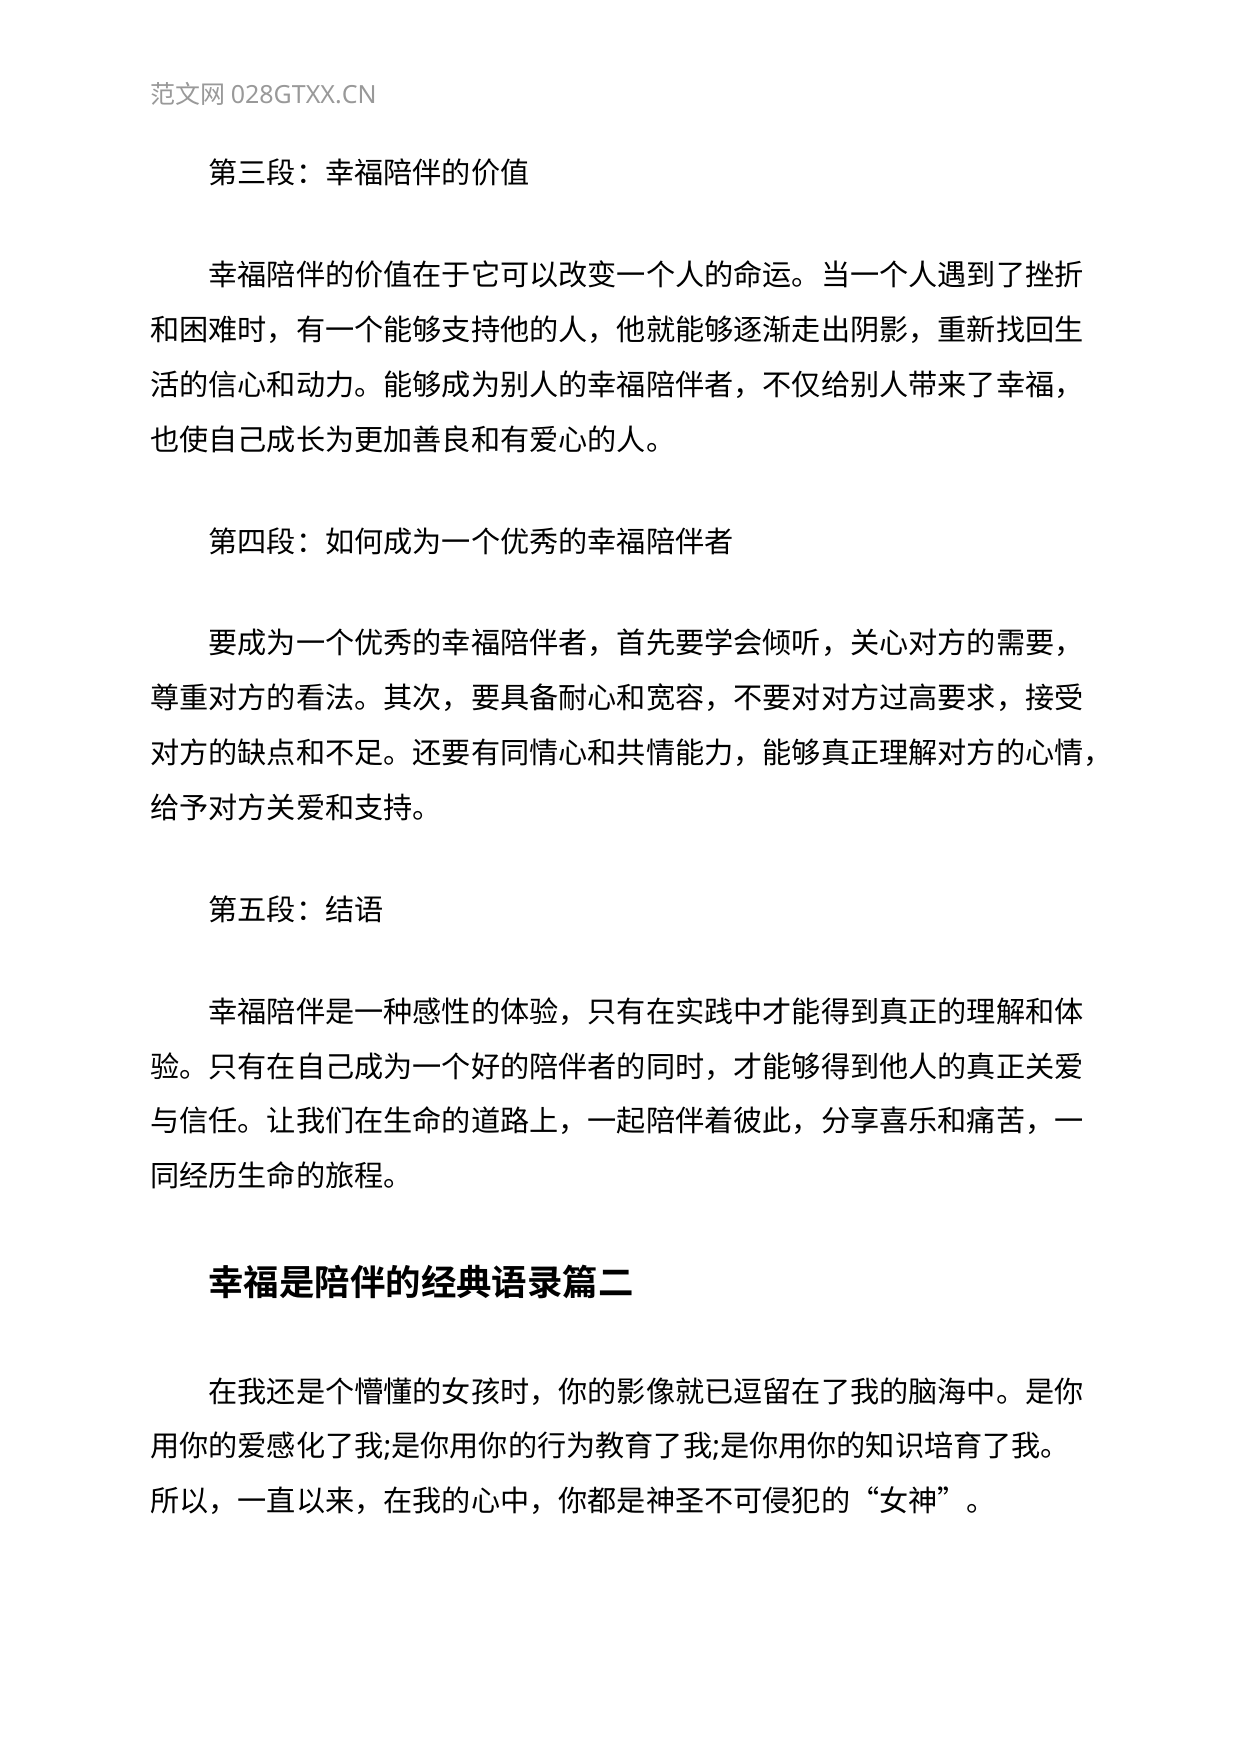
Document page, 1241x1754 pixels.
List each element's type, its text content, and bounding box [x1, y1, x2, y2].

text 幸福陪伴是一种感性的体验，只有在实践中才能得到真正的理解和体验。只有在自己成为一个好的陪伴者的同时，才能够得到他人的真正关爱与信任。让我们在生命的道路上，一起陪伴着彼此，分享喜乐和痛苦，一同经历生命的旅程。 [150, 988, 1090, 1195]
text 在我还是个懵懂的女孩时，你的影像就已逗留在了我的脑海中。是你用你的爱感化了我;是你用你的行为教育了我;是你用你的知识培育了我。所以，一直以来，在我的心中，你都是神圣不可侵犯的“女神”。 [150, 1368, 1090, 1520]
text 要成为一个优秀的幸福陪伴者，首先要学会倾听，关心对方的需要，尊重对方的看法。其次，要具备耐心和宽容，不要对对方过高要求，接受对方的缺点和不足。还要有同情心和共情能力，能够真正理解对方的心情，给予对方关爱和支持。 [150, 620, 1090, 827]
text 第五段：结语 [150, 886, 1090, 929]
text 幸福是陪伴的经典语录篇二 [150, 1255, 1090, 1306]
text 第四段：如何成为一个优秀的幸福陪伴者 [150, 518, 1090, 561]
text 第三段：幸福陪伴的价值 [150, 150, 1090, 192]
text 幸福陪伴的价值在于它可以改变一个人的命运。当一个人遇到了挫折和困难时，有一个能够支持他的人，他就能够逐渐走出阴影，重新找回生活的信心和动力。能够成为别人的幸福陪伴者，不仅给别人带来了幸福，也使自己成长为更加善良和有爱心的人。 [150, 252, 1090, 459]
